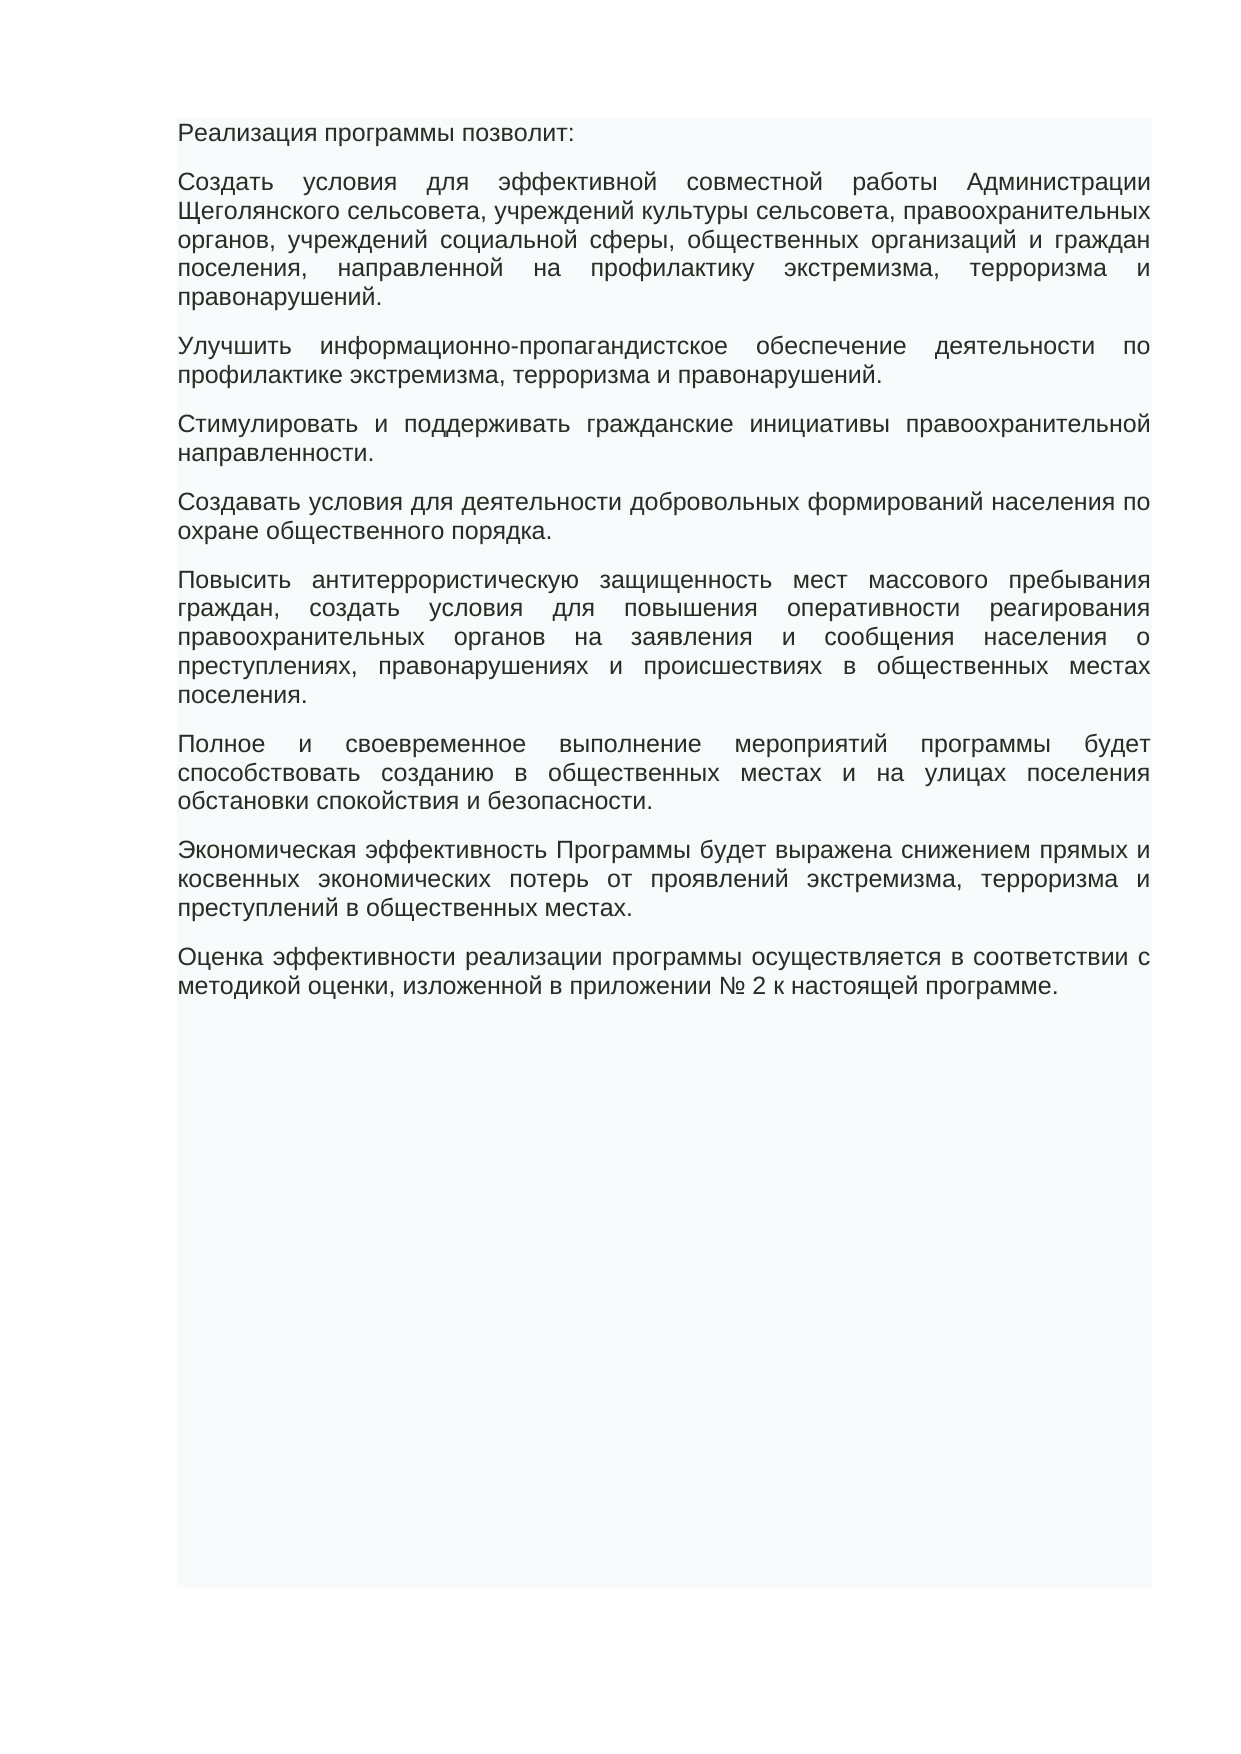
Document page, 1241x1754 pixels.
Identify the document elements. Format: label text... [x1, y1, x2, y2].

text Создавать условия для деятельности добровольных формирований населения по охране общественного порядка. [177, 487, 1152, 544]
text Стимулировать и поддерживать гражданские инициативы правоохранительной направленности. [177, 409, 1152, 467]
text Полное и своевременное выполнение мероприятий программы будет способствовать созданию в общественных местах и на улицах поселения обстановки спокойствия и безопасности. [177, 729, 1152, 815]
text Улучшить информационно-пропагандистское обеспечение деятельности по профилактике экстремизма, терроризма и правонарушений. [177, 331, 1152, 389]
text Реализация программы позволит: [177, 118, 1152, 147]
text Оценка эффективности реализации программы осуществляется в соответствии с методикой оценки, изложенной в приложении № 2 к настоящей программе. [177, 942, 1152, 999]
text Создать условия для эффективной совместной работы Администрации Щеголянского сельсовета, учреждений культуры сельсовета, правоохранительных органов, учреждений социальной сферы, общественных организаций и граждан поселения, направленной на профилактику экстремизма, терроризма и правонарушений. [177, 167, 1152, 311]
text Экономическая эффективность Программы будет выражена снижением прямых и косвенных экономических потерь от проявлений экстремизма, терроризма и преступлений в общественных местах. [177, 835, 1152, 922]
text Повысить антитеррористическую защищенность мест массового пребывания граждан, создать условия для повышения оперативности реагирования правоохранительных органов на заявления и сообщения населения о преступлениях, правонарушениях и происшествиях в общественных местах поселения. [177, 565, 1152, 708]
